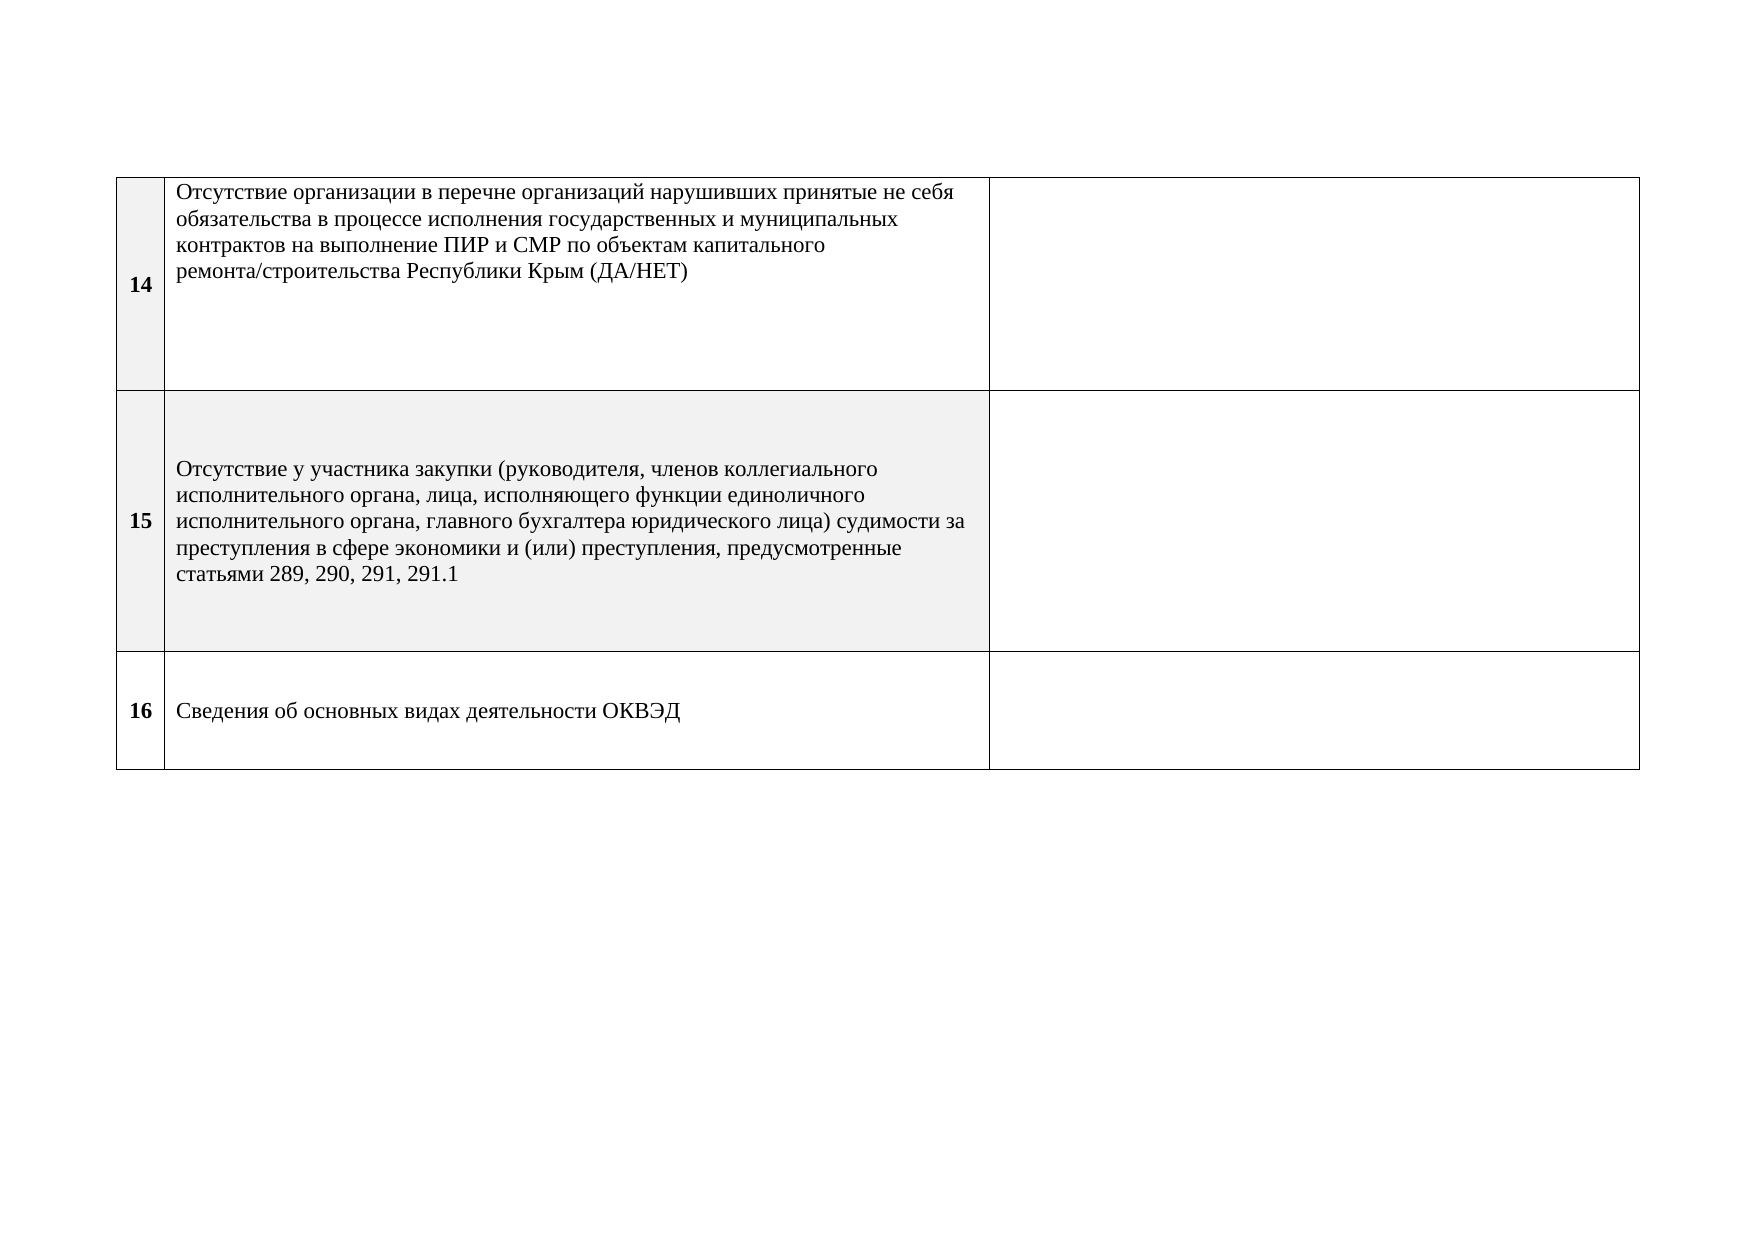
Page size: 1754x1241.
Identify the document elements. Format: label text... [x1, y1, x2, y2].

table_cell Отсутствие у участника закупки (руководителя, членов коллегиального исполнительного органа, лица, исполняющего функции единоличного исполнительного органа, главного бухгалтера юридического лица) судимости за преступления в сфере экономики и (или) преступления, предусмотренные статьями 289, 290, 291, 291.1 [165, 391, 989, 651]
table_cell Сведения об основных видах деятельности ОКВЭД [165, 652, 989, 769]
table_cell [990, 652, 1639, 769]
table_cell 16 [117, 652, 164, 769]
table_cell Отсутствие организации в перечне организаций нарушивших принятые не себя обязательства в процессе исполнения государственных и муниципальных контрактов на выполнение ПИР и СМР по объектам капитального ремонта/строительства Республики Крым (ДА/НЕТ) [165, 178, 989, 390]
table_cell [990, 178, 1639, 390]
table_cell [990, 391, 1639, 651]
table_cell 15 [117, 391, 164, 651]
table_cell 14 [117, 178, 164, 390]
